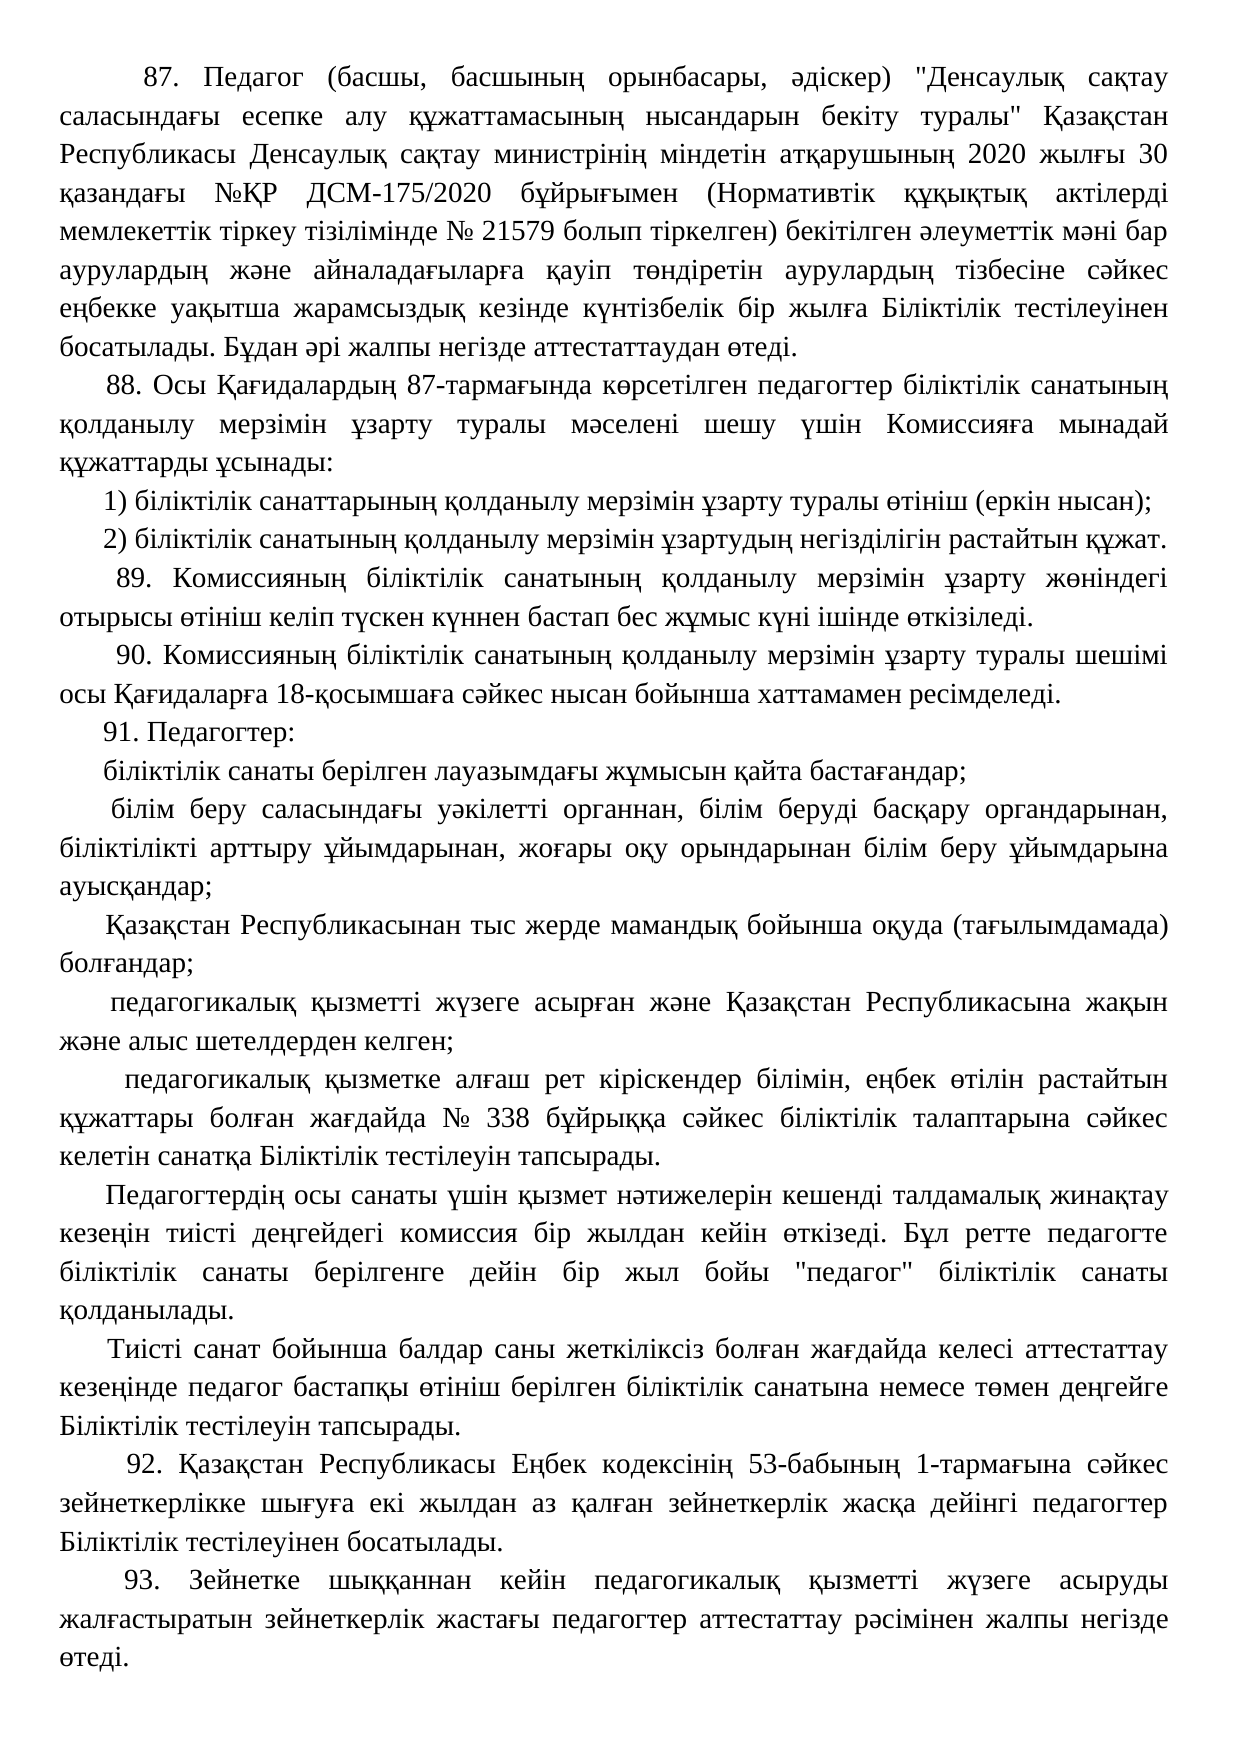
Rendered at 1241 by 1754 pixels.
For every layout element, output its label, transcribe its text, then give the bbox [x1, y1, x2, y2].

text педагогикалық қызметті жүзеге асырған және Қазақстан Республикасына жақын және алыс шетелдерден келген; [59, 984, 1169, 1056]
text 91. Педагогтер: [59, 714, 1169, 748]
text педагогикалық қызметке алғаш рет кіріскендер білімін, еңбек өтілін растайтын құжаттары болған жағдайда № 338 бұйрыққа сәйкес біліктілік талаптарына сәйкес келетін санатқа Біліктілік тестілеуін тапсырады. [59, 1061, 1169, 1172]
text Педагогтердің осы санаты үшін қызмет нәтижелерін кешенді талдамалық жинақтау кезеңін тиісті деңгейдегі комиссия бір жылдан кейін өткізеді. Бұл ретте педагогте біліктілік санаты берілгенге дейін бір жыл бойы "педагог" біліктілік санаты қолданылады. [59, 1177, 1169, 1326]
text білім беру саласындағы уәкілетті органнан, білім беруді басқару органдарынан, біліктілікті арттыру ұйымдарынан, жоғары оқу орындарынан білім беру ұйымдарына ауысқандар; [59, 791, 1169, 902]
text біліктілік санаты берілген лауазымдағы жұмысын қайта бастағандар; [59, 753, 1169, 786]
text Қазақстан Республикасынан тыс жерде мамандық бойынша оқуда (тағылымдамада) болғандар; [59, 907, 1169, 979]
text 1) біліктілік санаттарының қолданылу мерзімін ұзарту туралы өтініш (еркін нысан); [59, 483, 1169, 517]
text Тиісті санат бойынша балдар саны жеткіліксіз болған жағдайда келесі аттестаттау кезеңінде педагог бастапқы өтініш берілген біліктілік санатына немесе төмен деңгейге Біліктілік тестілеуін тапсырады. [59, 1331, 1169, 1442]
text 93. Зейнетке шыққаннан кейін педагогикалық қызметті жүзеге асыруды жалғастыратын зейнеткерлік жастағы педагогтер аттестаттау рәсімінен жалпы негізде өтеді. [59, 1562, 1169, 1673]
text 92. Қазақстан Республикасы Еңбек кодексінің 53-бабының 1-тармағына сәйкес зейнеткерлікке шығуға екі жылдан аз қалған зейнеткерлік жасқа дейінгі педагогтер Біліктілік тестілеуінен босатылады. [59, 1447, 1169, 1557]
text 2) біліктілік санатының қолданылу мерзімін ұзартудың негізділігін растайтын құжат. [59, 522, 1169, 555]
text 88. Осы Қағидалардың 87-тармағында көрсетілген педагогтер біліктілік санатының қолданылу мерзімін ұзарту туралы мәселені шешу үшін Комиссияға мынадай құжаттарды ұсынады: [59, 367, 1169, 478]
text 90. Комиссияның біліктілік санатының қолданылу мерзімін ұзарту туралы шешімі осы Қағидаларға 18-қосымшаға сәйкес нысан бойынша хаттамамен ресімделеді. [59, 637, 1169, 709]
text 89. Комиссияның біліктілік санатының қолданылу мерзімін ұзарту жөніндегі отырысы өтініш келіп түскен күннен бастап бес жұмыс күні ішінде өткізіледі. [59, 560, 1169, 632]
text 87. Педагог (басшы, басшының орынбасары, әдіскер) "Денсаулық сақтау саласындағы есепке алу құжаттамасының нысандарын бекіту туралы" Қазақстан Республикасы Денсаулық сақтау министрінің міндетін атқарушының 2020 жылғы 30 қазандағы №ҚР ДСМ-175/2020 бұйрығымен (Нормативтік құқықтық актілерді мемлекеттік тіркеу тізілімінде № 21579 болып тіркелген) бекітілген әлеуметтік мәні бар аурулардың және айналадағыларға қауіп төндіретін аурулардың тізбесіне сәйкес еңбекке уақытша жарамсыздық кезінде күнтізбелік бір жылға Біліктілік тестілеуінен босатылады. Бұдан әрі жалпы негізде аттестаттаудан өтеді. [59, 59, 1169, 362]
